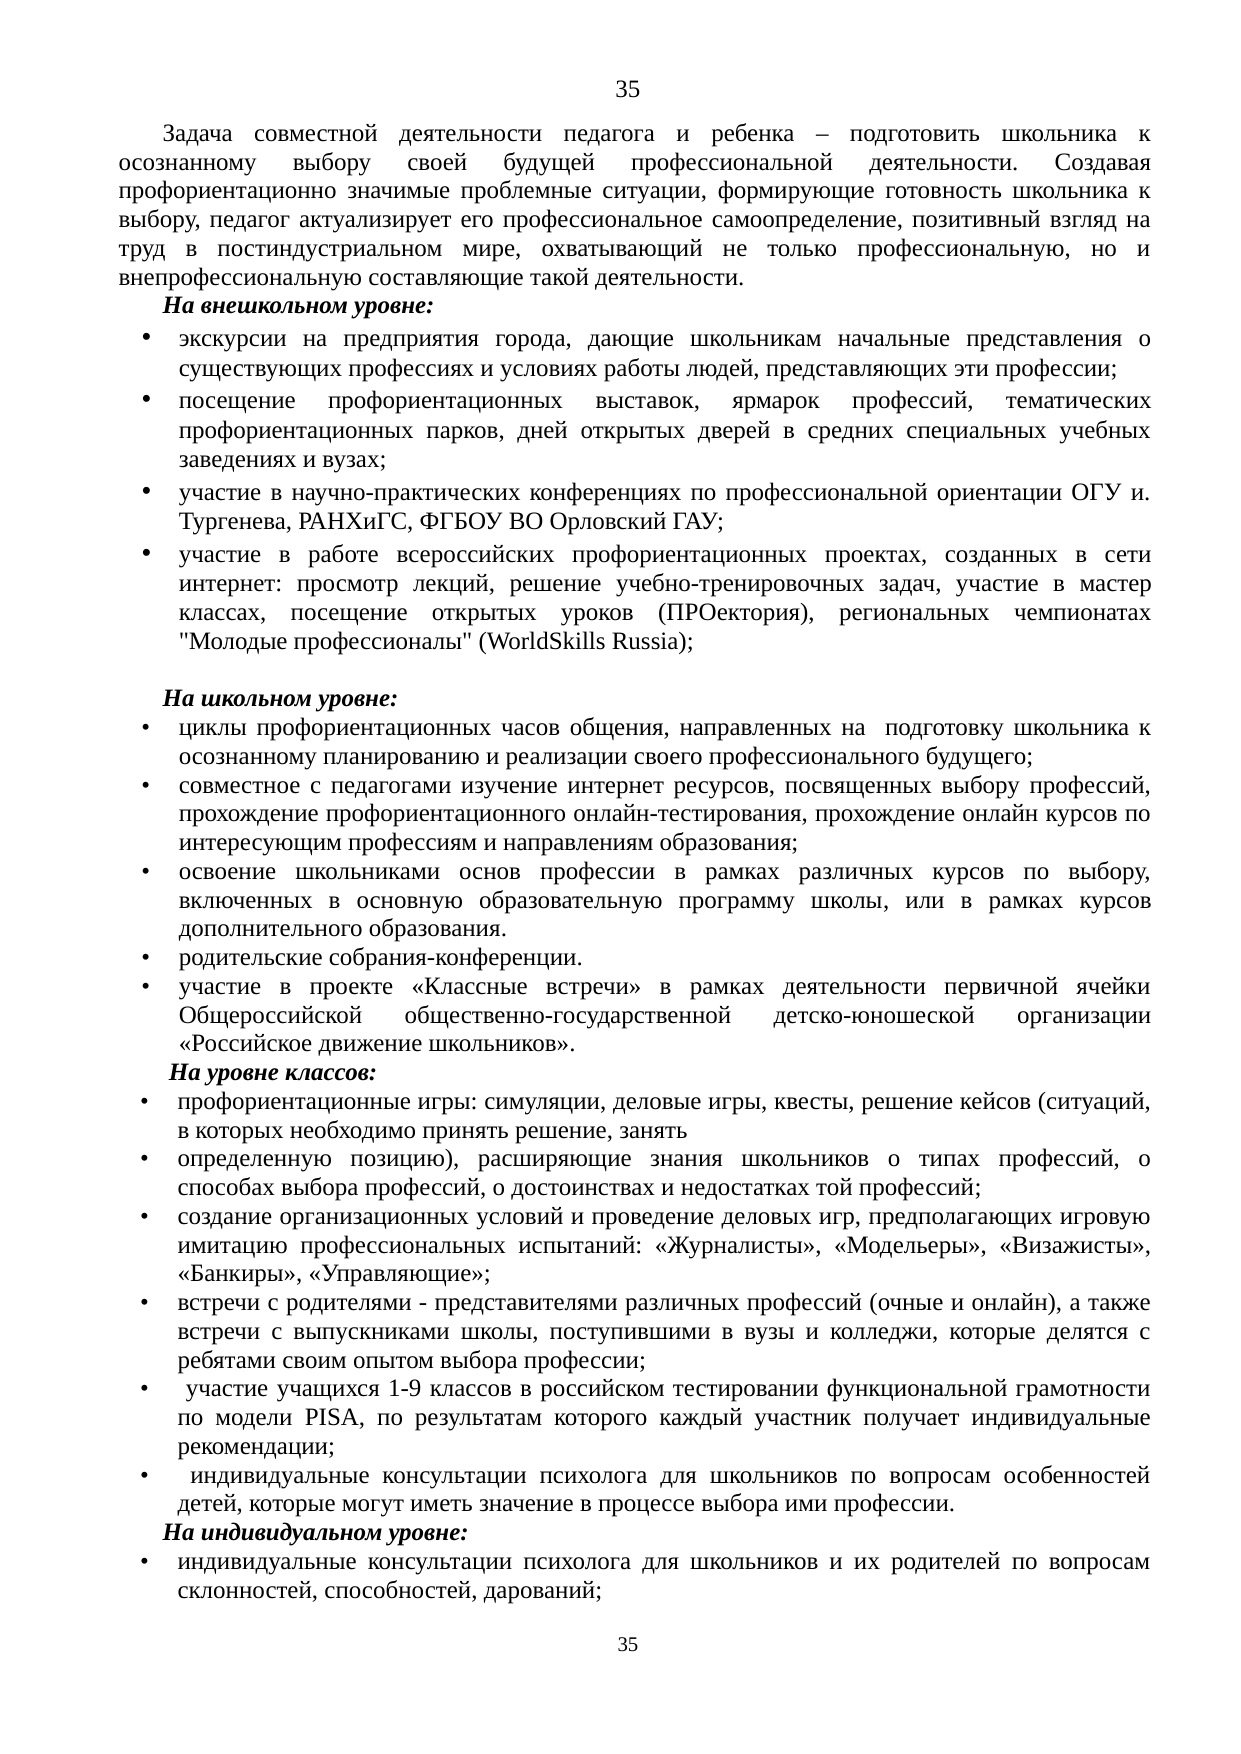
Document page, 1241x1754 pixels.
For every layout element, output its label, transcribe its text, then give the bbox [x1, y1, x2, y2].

list родительские собрания-конференции. [141, 942, 1152, 971]
list встречи с родителями - представителями различных профессий (очные и онлайн), а также встречи с выпускниками школы, поступившими в вузы и колледжи, которые делятся с ребятами своим опытом выбора профессии; [140, 1287, 1152, 1373]
list участие в работе всероссийских профориентационных проектах, созданных в сети интернет: просмотр лекций, решение учебно-тренировочных задач, участие в мастер классах, посещение открытых уроков (ПРОектория), региональных чемпионатах "Молодые профессионалы" (WorldSkills Russia); [141, 535, 1152, 655]
text На внешкольном уровне: [118, 291, 1152, 319]
list создание организационных условий и проведение деловых игр, предполагающих игровую имитацию профессиональных испытаний: «Журналисты», «Модельеры», «Визажисты», «Банкиры», «Управляющие»; [140, 1201, 1152, 1287]
text На уровне классов: [118, 1057, 1152, 1086]
list определенную позицию), расширяющие знания школьников о типах профессий, о способах выбора профессий, о достоинствах и недостатках той профессий; [140, 1143, 1152, 1201]
list освоение школьниками основ профессии в рамках различных курсов по выбору, включенных в основную образовательную программу школы, или в рамках курсов дополнительного образования. [141, 856, 1152, 942]
list участие в научно-практических конференциях по профессиональной ориентации ОГУ и. Тургенева, РАНХиГС, ФГБОУ ВО Орловский ГАУ; [141, 473, 1152, 535]
text На школьном уровне: [118, 683, 1152, 712]
list экскурсии на предприятия города, дающие школьникам начальные представления о существующих профессиях и условиях работы людей, представляющих эти профессии; [141, 319, 1152, 382]
list совместное с педагогами изучение интернет ресурсов, посвященных выбору профессий, прохождение профориентационного онлайн-тестирования, прохождение онлайн курсов по интересующим профессиям и направлениям образования; [141, 770, 1152, 856]
list циклы профориентационных часов общения, направленных на подготовку школьника к осознанному планированию и реализации своего профессионального будущего; [141, 712, 1152, 770]
list участие учащихся 1-9 классов в российском тестировании функциональной грамотности по модели PISA, по результатам которого каждый участник получает индивидуальные рекомендации; [140, 1373, 1152, 1460]
list профориентационные игры: симуляции, деловые игры, квесты, решение кейсов (ситуаций, в которых необходимо принять решение, занять [140, 1086, 1152, 1143]
text Задача совместной деятельности педагога и ребенка – подготовить школьника к осознанному выбору своей будущей профессиональной деятельности. Создавая профориентационно значимые проблемные ситуации, формирующие готовность школьника к выбору, педагог актуализирует его профессиональное самоопределение, позитивный взгляд на труд в постиндустриальном мире, охватывающий не только профессиональную, но и внепрофессиональную составляющие такой деятельности. [118, 118, 1152, 291]
list индивидуальные консультации психолога для школьников по вопросам особенностей детей, которые могут иметь значение в процессе выбора ими профессии. [140, 1460, 1152, 1517]
text На индивидуальном уровне: [118, 1517, 1152, 1546]
list участие в проекте «Классные встречи» в рамках деятельности первичной ячейки Общероссийской общественно-государственной детско-юношеской организации «Российское движение школьников». [141, 971, 1152, 1057]
list посещение профориентационных выставок, ярмарок профессий, тематических профориентационных парков, дней открытых дверей в средних специальных учебных заведениях и вузах; [141, 382, 1152, 473]
list индивидуальные консультации психолога для школьников и их родителей по вопросам склонностей, способностей, дарований; [140, 1546, 1152, 1603]
